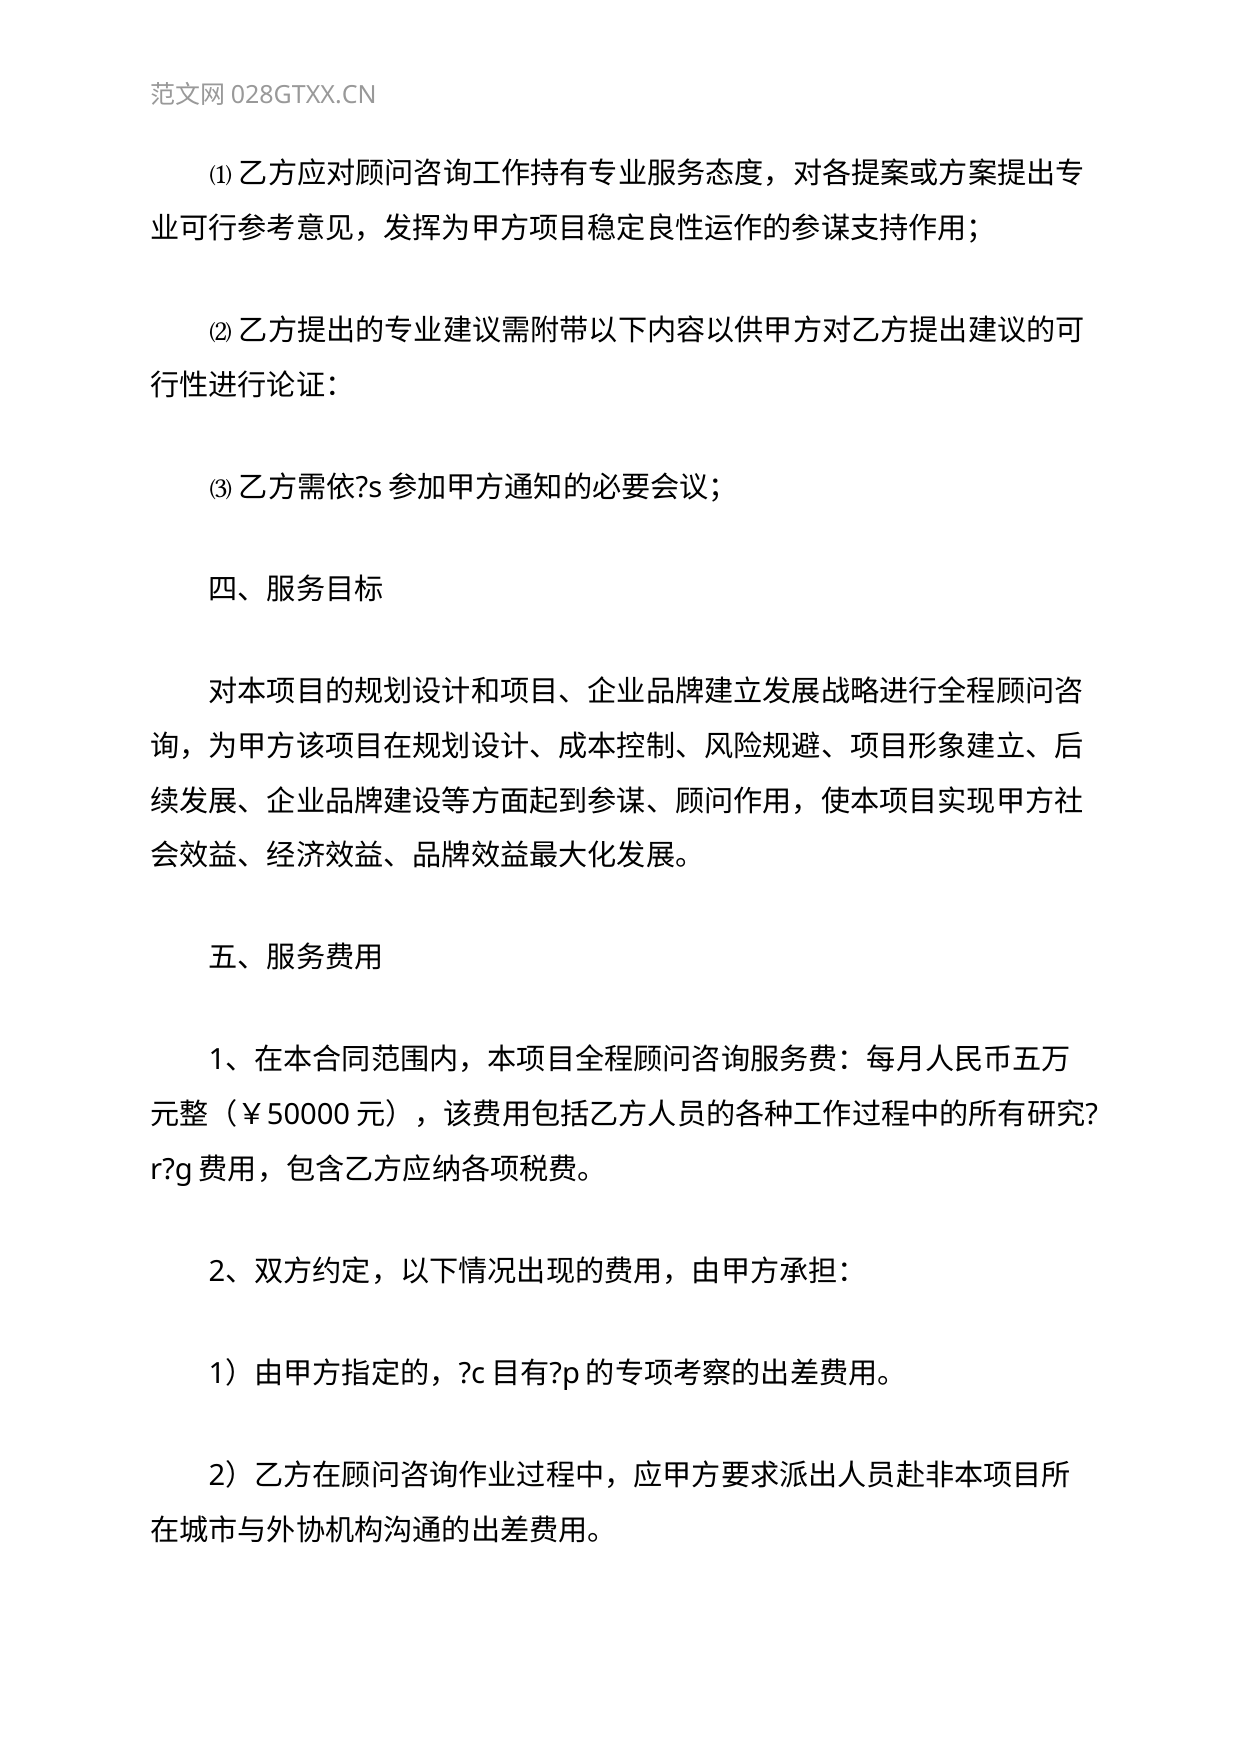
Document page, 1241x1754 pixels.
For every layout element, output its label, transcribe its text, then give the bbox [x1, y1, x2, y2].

text 1、在本合同范围内，本项目全程顾问咨询服务费：每月人民币五万元整（￥50000元），该费用包括乙方人员的各种工作过程中的所有研究?r?g费用，包含乙方应纳各项税费。 [150, 1036, 1090, 1188]
text ⑵乙方提出的专业建议需附带以下内容以供甲方对乙方提出建议的可行性进行论证： [150, 307, 1090, 404]
text 2）乙方在顾问咨询作业过程中，应甲方要求派出人员赴非本项目所在城市与外协机构沟通的出差费用。 [150, 1451, 1090, 1549]
text ⑶乙方需依?s参加甲方通知的必要会议； [150, 463, 1090, 506]
text 对本项目的规划设计和项目、企业品牌建立发展战略进行全程顾问咨询，为甲方该项目在规划设计、成本控制、风险规避、项目形象建立、后续发展、企业品牌建设等方面起到参谋、顾问作用，使本项目实现甲方社会效益、经济效益、品牌效益最大化发展。 [150, 667, 1090, 874]
text 2、双方约定，以下情况出现的费用，由甲方承担： [150, 1247, 1090, 1290]
text 五、服务费用 [150, 934, 1090, 976]
text ⑴乙方应对顾问咨询工作持有专业服务态度，对各提案或方案提出专业可行参考意见，发挥为甲方项目稳定良性运作的参谋支持作用； [150, 150, 1090, 247]
text 四、服务目标 [150, 566, 1090, 608]
text 1）由甲方指定的，?c目有?p的专项考察的出差费用。 [150, 1349, 1090, 1392]
